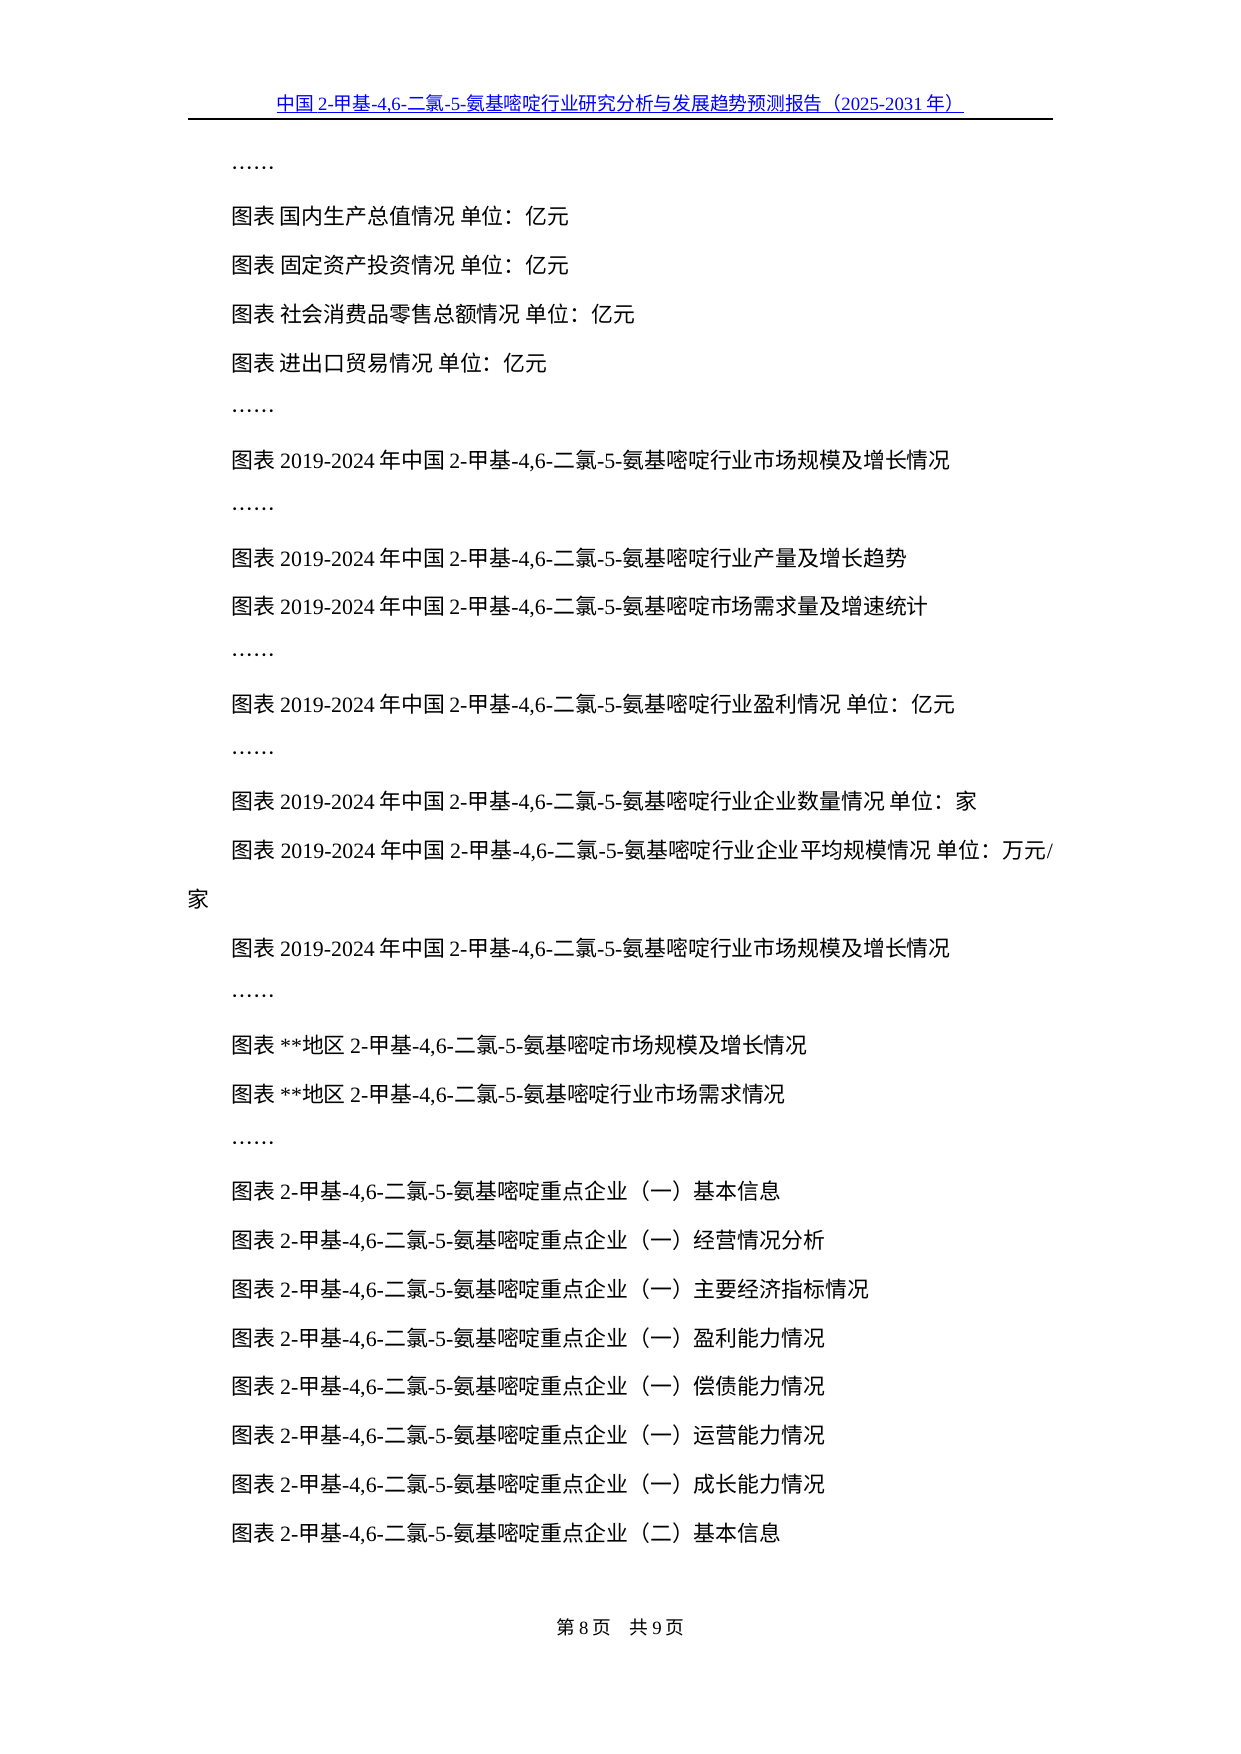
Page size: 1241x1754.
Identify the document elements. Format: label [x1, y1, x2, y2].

text [187, 150, 1053, 1548]
